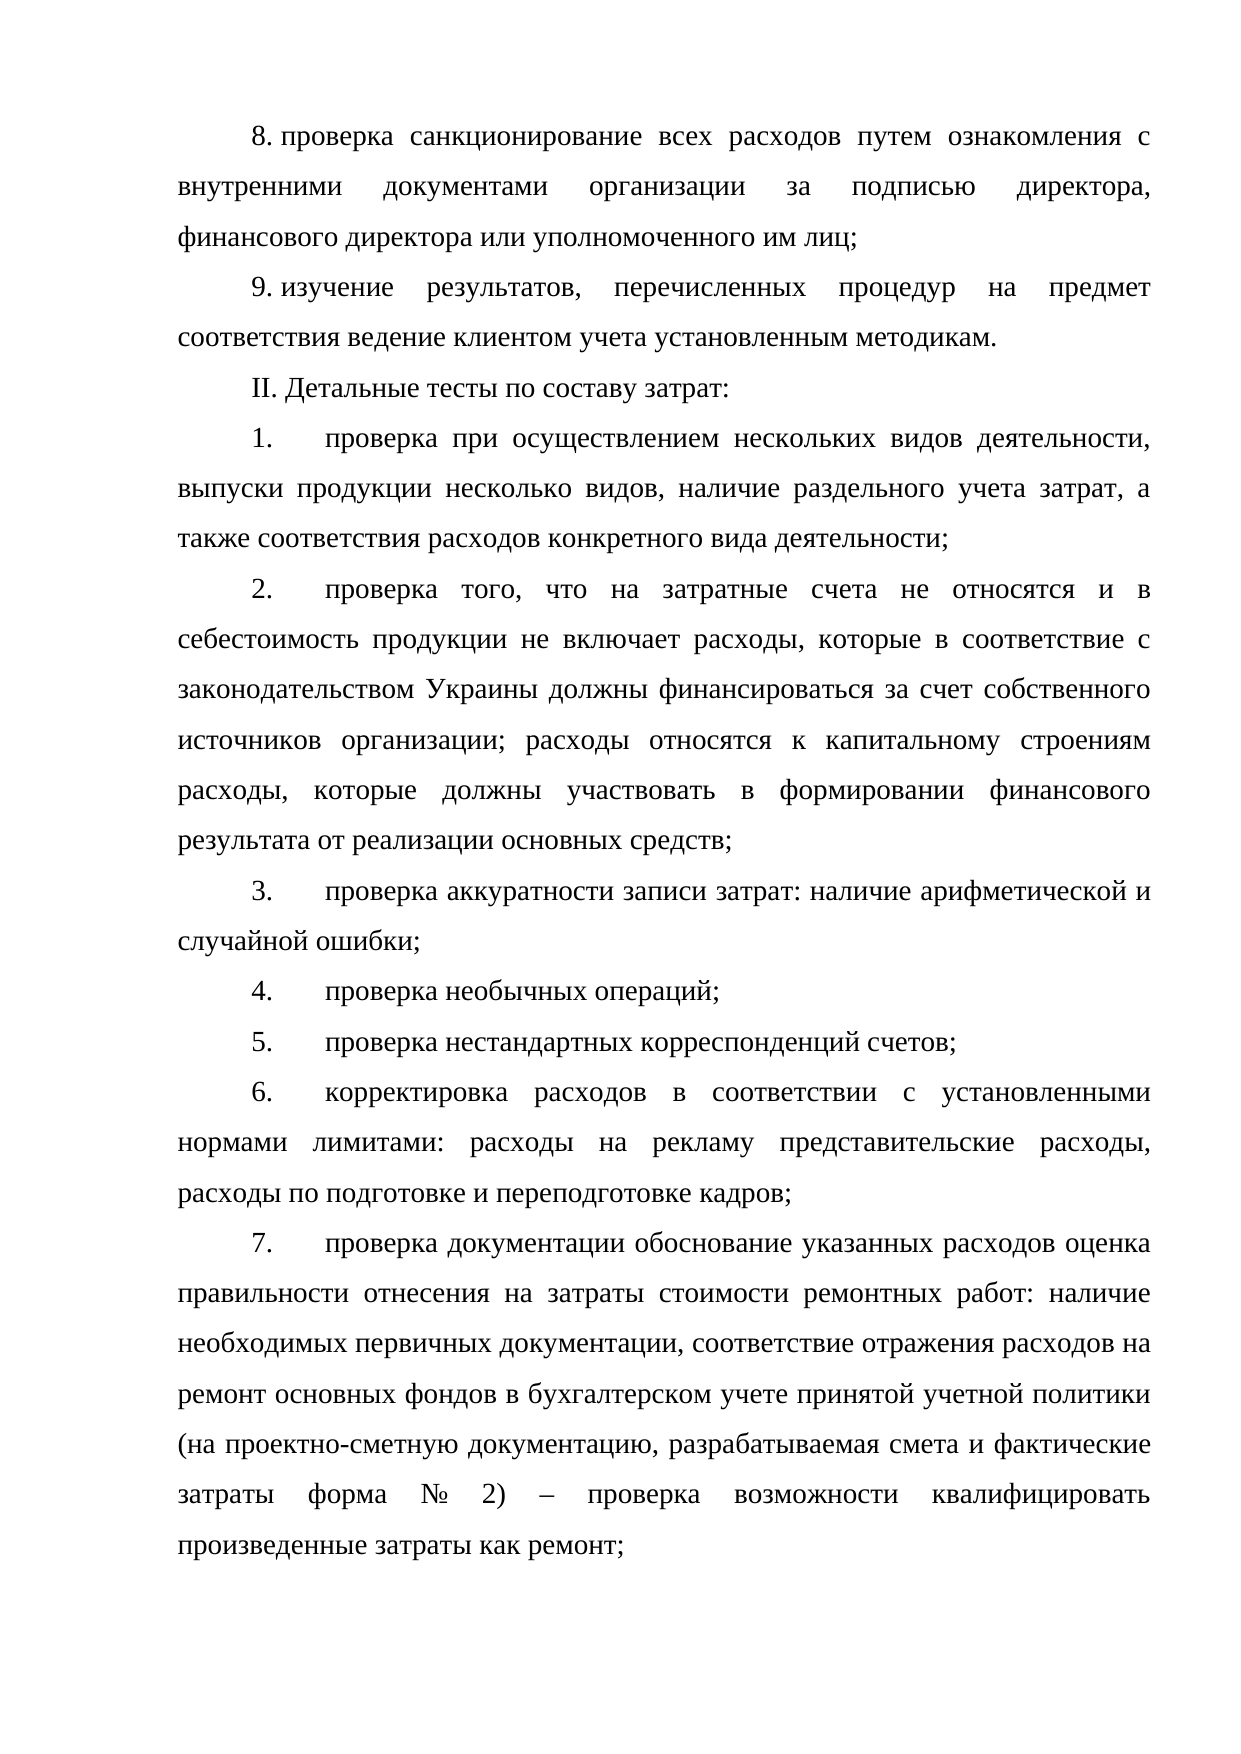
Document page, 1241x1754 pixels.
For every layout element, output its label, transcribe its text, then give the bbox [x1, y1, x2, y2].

list проверка санкционирование всех расходов путем ознакомления с внутренними документами организации за подписью директора, финансового директора или уполномоченного им лиц; [177, 118, 1152, 252]
list проверка нестандартных корреспонденций счетов; [177, 1024, 1152, 1057]
list проверка документации обоснование указанных расходов оценка правильности отнесения на затраты стоимости ремонтных работ: наличие необходимых первичных документации, соответствие отражения расходов на ремонт основных фондов в бухгалтерском учете принятой учетной политики (на проектно-сметную документацию, разрабатываемая смета и фактические затраты форма № 2) – проверка возможности квалифицировать произведенные затраты как ремонт; [177, 1225, 1152, 1560]
list корректировка расходов в соответствии с установленными нормами лимитами: расходы на рекламу представительские расходы, расходы по подготовке и переподготовке кадров; [177, 1074, 1152, 1208]
text ІІ. Детальные тесты по составу затрат: [177, 370, 1152, 403]
list изучение результатов, перечисленных процедур на предмет соответствия ведение клиентом учета установленным методикам. [177, 269, 1152, 353]
list проверка необычных операций; [177, 973, 1152, 1007]
list проверка аккуратности записи затрат: наличие арифметической и случайной ошибки; [177, 873, 1152, 957]
list проверка того, что на затратные счета не относятся и в себестоимость продукции не включает расходы, которые в соответствие с законодательством Украины должны финансироваться за счет собственного источников организации; расходы относятся к капитальному строениям расходы, которые должны участвовать в формировании финансового результата от реализации основных средств; [177, 571, 1152, 856]
list проверка при осуществлением нескольких видов деятельности, выпуски продукции несколько видов, наличие раздельного учета затрат, а также соответствия расходов конкретного вида деятельности; [177, 420, 1152, 554]
